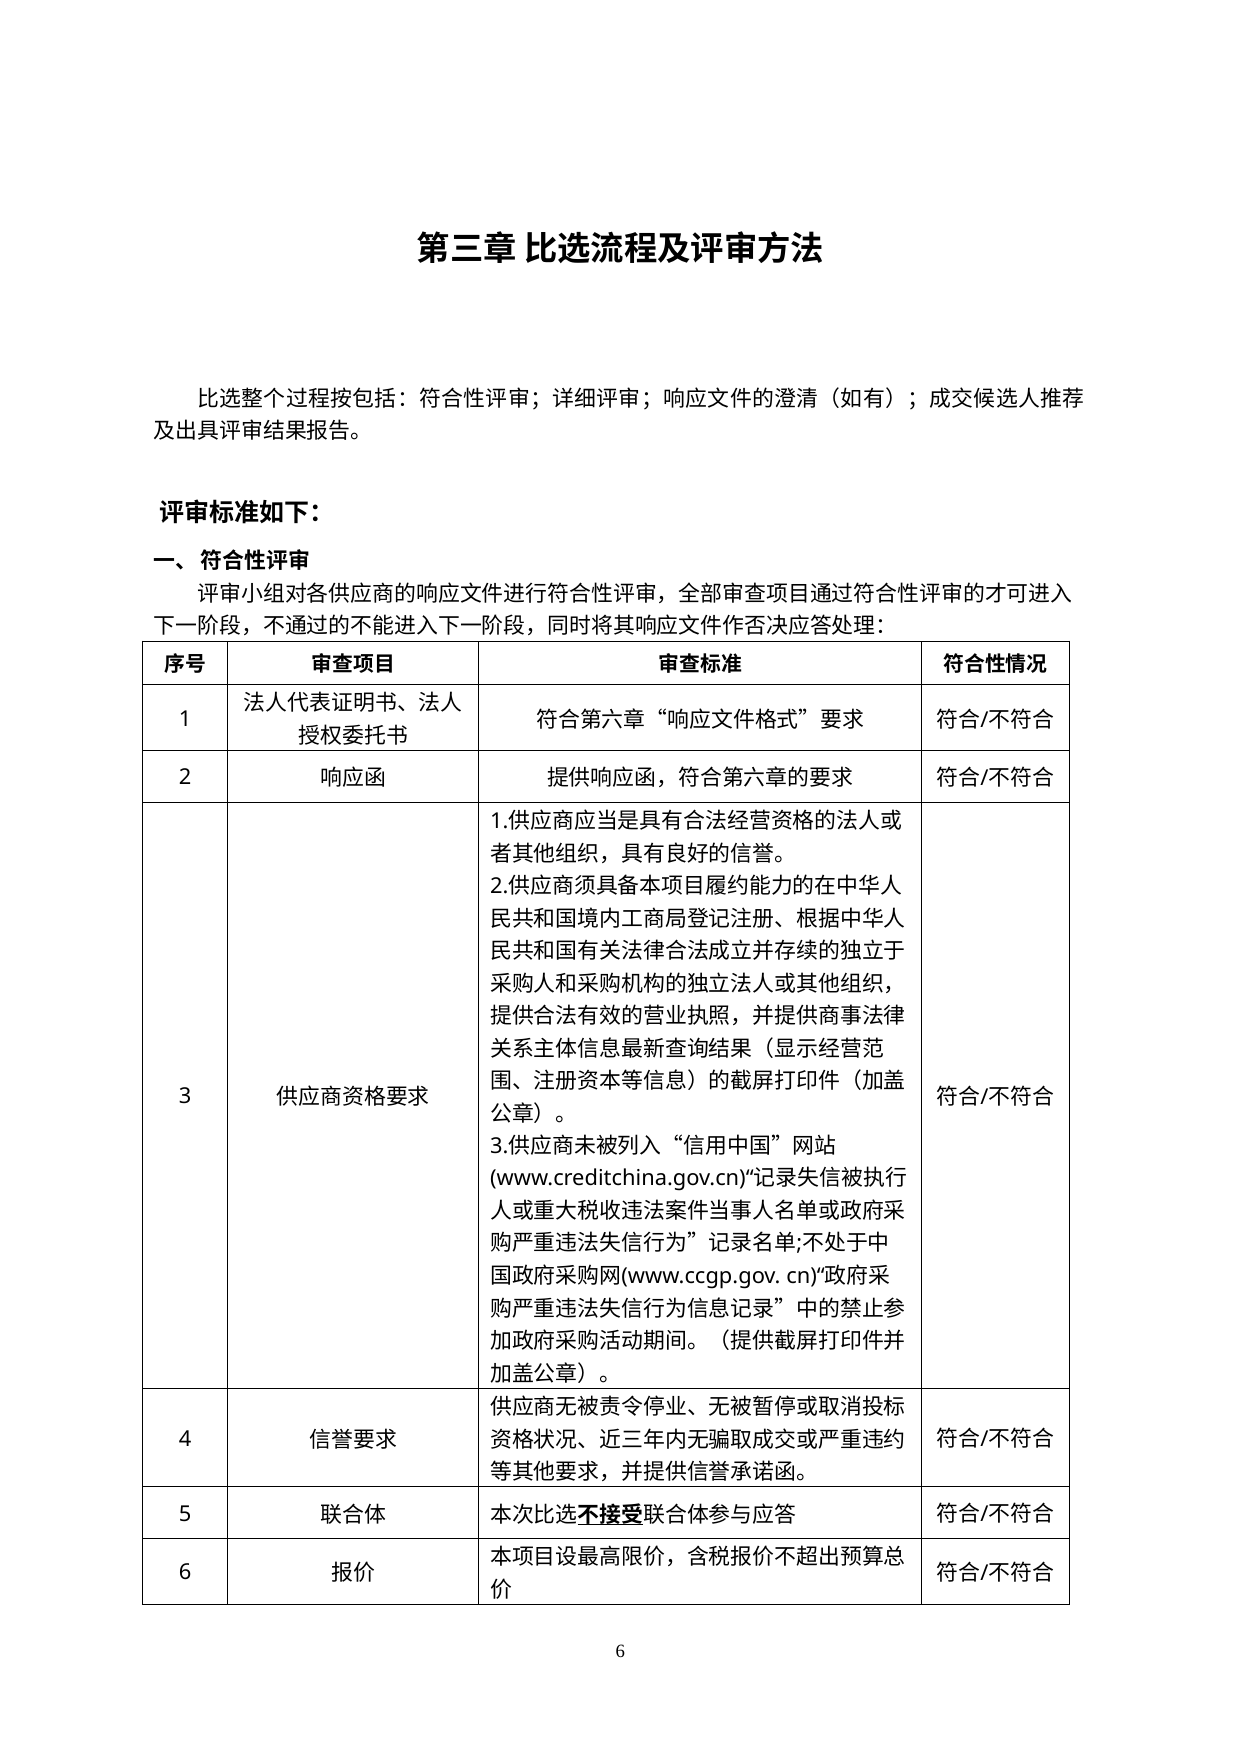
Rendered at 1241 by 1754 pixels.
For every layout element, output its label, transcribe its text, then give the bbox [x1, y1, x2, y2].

table_cell 5 [143, 1487, 227, 1538]
subtitle 第三章 比选流程及评审方法 [153, 213, 1087, 278]
table_cell 提供响应函，符合第六章的要求 [479, 751, 921, 802]
table_cell 符合/不符合 [922, 803, 1069, 1388]
table_cell 联合体 [228, 1487, 478, 1538]
table_cell 报价 [228, 1539, 478, 1604]
table_cell 法人代表证明书、法人授权委托书 [228, 685, 478, 750]
table_cell 本次比选不接受联合体参与应答 [479, 1487, 921, 1538]
table_cell 1 [143, 685, 227, 750]
table_header 符合性情况 [922, 642, 1069, 684]
table_cell 6 [143, 1539, 227, 1604]
table_cell 符合/不符合 [922, 751, 1069, 802]
table_cell 本项目设最高限价，含税报价不超出预算总价 [479, 1539, 921, 1604]
table_cell 信誉要求 [228, 1389, 478, 1486]
table_cell 2 [143, 751, 227, 802]
table_header 序号 [143, 642, 227, 684]
table_cell 符合/不符合 [922, 1539, 1069, 1604]
table_cell 符合/不符合 [922, 1389, 1069, 1486]
table_cell 符合第六章“响应文件格式”要求 [479, 685, 921, 750]
table_cell 响应函 [228, 751, 478, 802]
table_cell 符合/不符合 [922, 685, 1069, 750]
table_cell 符合/不符合 [922, 1487, 1069, 1538]
table_cell 4 [143, 1389, 227, 1486]
table_cell 供应商资格要求 [228, 803, 478, 1388]
text 评审小组对各供应商的响应文件进行符合性评审，全部审查项目通过符合性评审的才可进入下一阶段，不通过的不能进入下一阶段，同时将其响应文件作否决应答处理： [153, 576, 1087, 641]
text 比选整个过程按包括：符合性评审；详细评审；响应文件的澄清（如有）；成交候选人推荐及出具评审结果报告。 [153, 381, 1087, 446]
table_cell 1.供应商应当是具有合法经营资格的法人或者其他组织，具有良好的信誉。 2.供应商须具备本项目履约能力的在中华人民共和国境内工商局登记注册、根据中华人民共和国有关法律合法成立并存续的独立于采购人和采购机构的独立法人或其他组织，提供合法有效的营业执照，并提供商事法律关系主体信息最新查询结果（显示经营范围、注册资本等信息）的截屏打印件（加盖公章）。 3.供应商未被列入“信用中国”网站(www.creditchina.gov.cn)“记录失信被执行人或重大税收违法案件当事人名单或政府采购严重违法失信行为”记录名单;不处于中国政府采购网(www.ccgp.gov. cn)“政府采购严重违法失信行为信息记录”中的禁止参加政府采购活动期间。（提供截屏打印件并加盖公章）。 [479, 803, 921, 1388]
list 符合性评审 [153, 543, 1087, 576]
text 评审标准如下： [153, 478, 1087, 543]
table_header 审查标准 [479, 642, 921, 684]
table_header 审查项目 [228, 642, 478, 684]
table_cell 3 [143, 803, 227, 1388]
table_cell 供应商无被责令停业、无被暂停或取消投标资格状况、近三年内无骗取成交或严重违约等其他要求，并提供信誉承诺函。 [479, 1389, 921, 1486]
